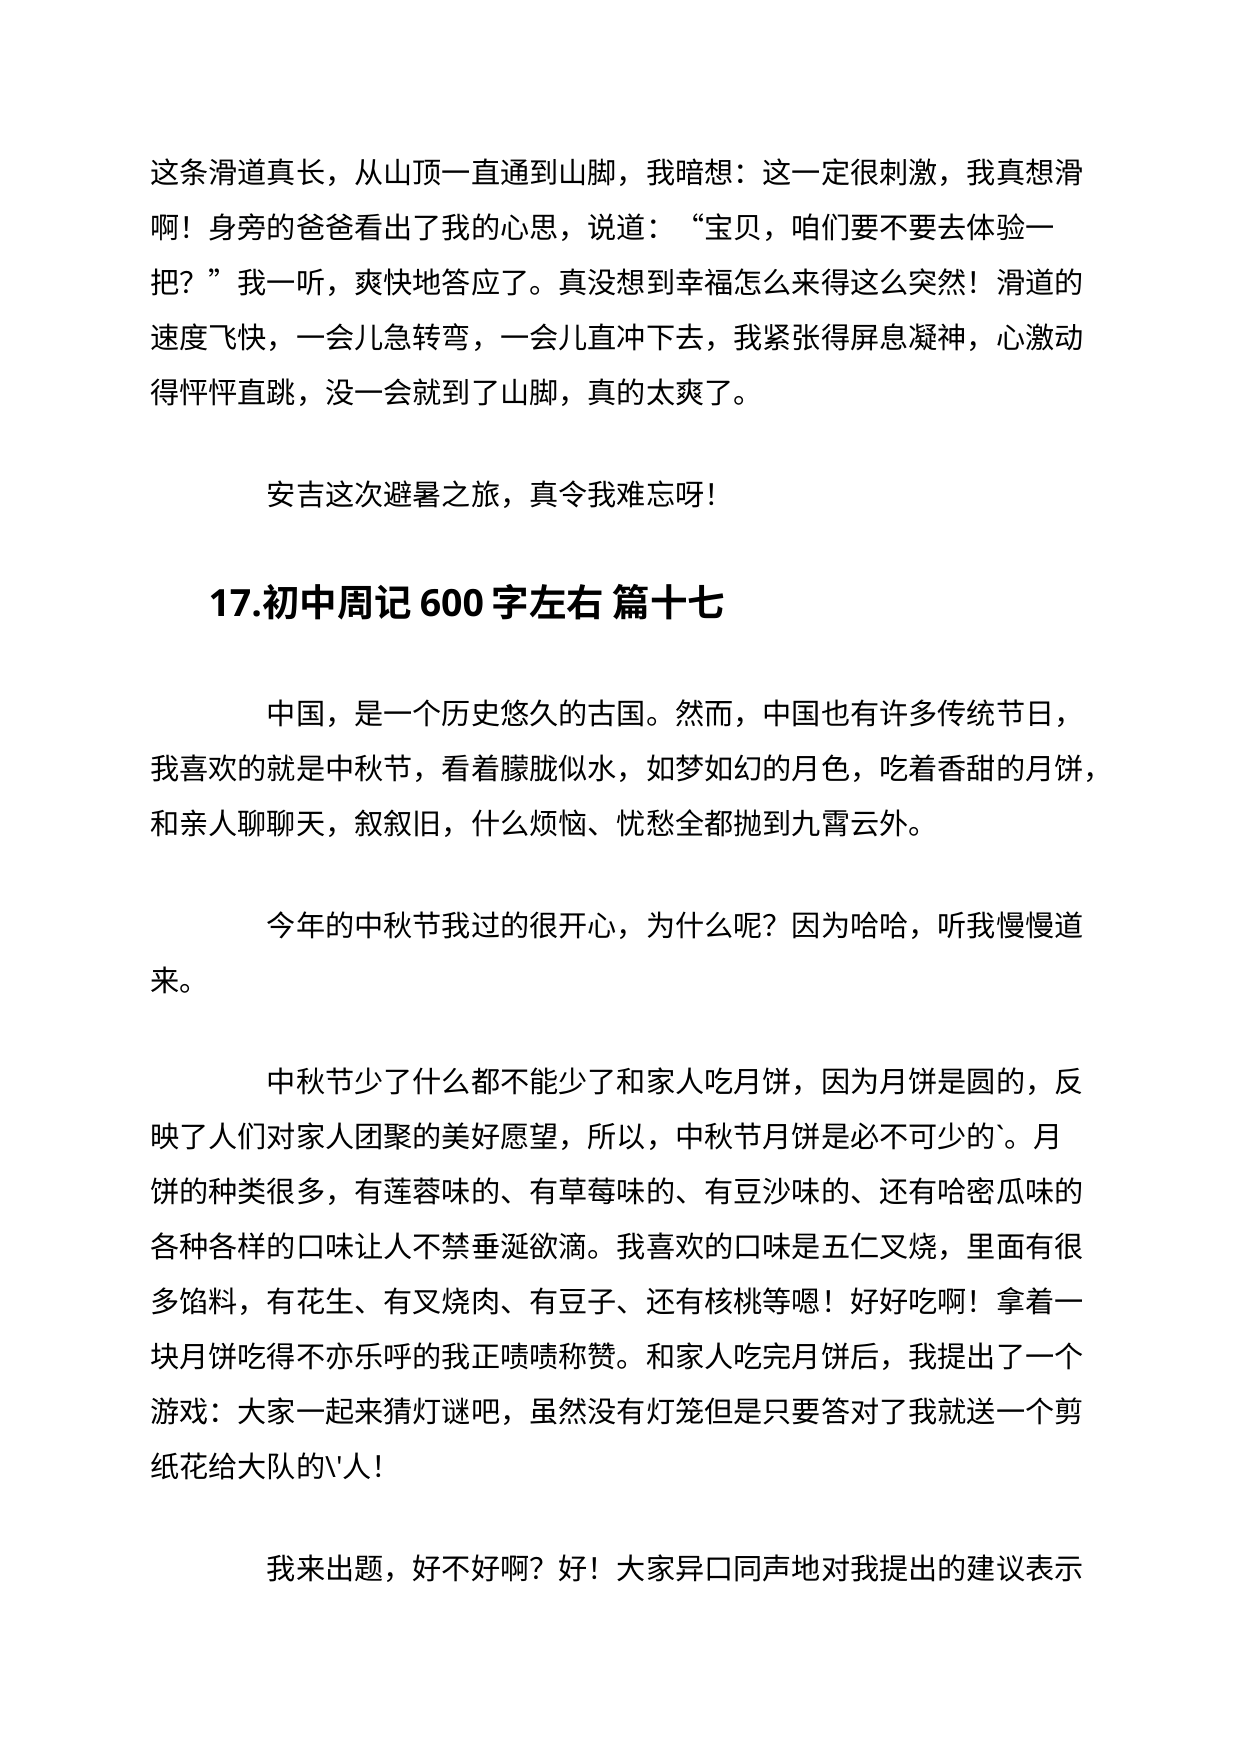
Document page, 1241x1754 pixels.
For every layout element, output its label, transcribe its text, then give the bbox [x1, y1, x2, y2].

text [150, 150, 1090, 412]
text 中秋节少了什么都不能少了和家人吃月饼，因为月饼是圆的，反映了人们对家人团聚的美好愿望，所以，中秋节月饼是必不可少的`。月饼的种类很多，有莲蓉味的、有草莓味的、有豆沙味的、还有哈密瓜味的各种各样的口味让人不禁垂涎欲滴。我喜欢的口味是五仁叉烧，里面有很多馅料，有花生、有叉烧肉、有豆子、还有核桃等嗯！好好吃啊！拿着一块月饼吃得不亦乐呼的我正啧啧称赞。和家人吃完月饼后，我提出了一个游戏：大家一起来猜灯谜吧，虽然没有灯笼但是只要答对了我就送一个剪纸花给大队的\'人！ [150, 1059, 1090, 1486]
text 中国，是一个历史悠久的古国。然而，中国也有许多传统节日，我喜欢的就是中秋节，看着朦胧似水，如梦如幻的月色，吃着香甜的月饼，和亲人聊聊天，叙叙旧，什么烦恼、忧愁全都抛到九霄云外。 [150, 691, 1090, 843]
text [150, 1545, 1090, 1588]
text 安吉这次避暑之旅，真令我难忘呀！ [150, 471, 1090, 514]
text 今年的中秋节我过的很开心，为什么呢？因为哈哈，听我慢慢道来。 [150, 902, 1090, 999]
text 17.初中周记600字左右 篇十七 [150, 573, 1090, 628]
